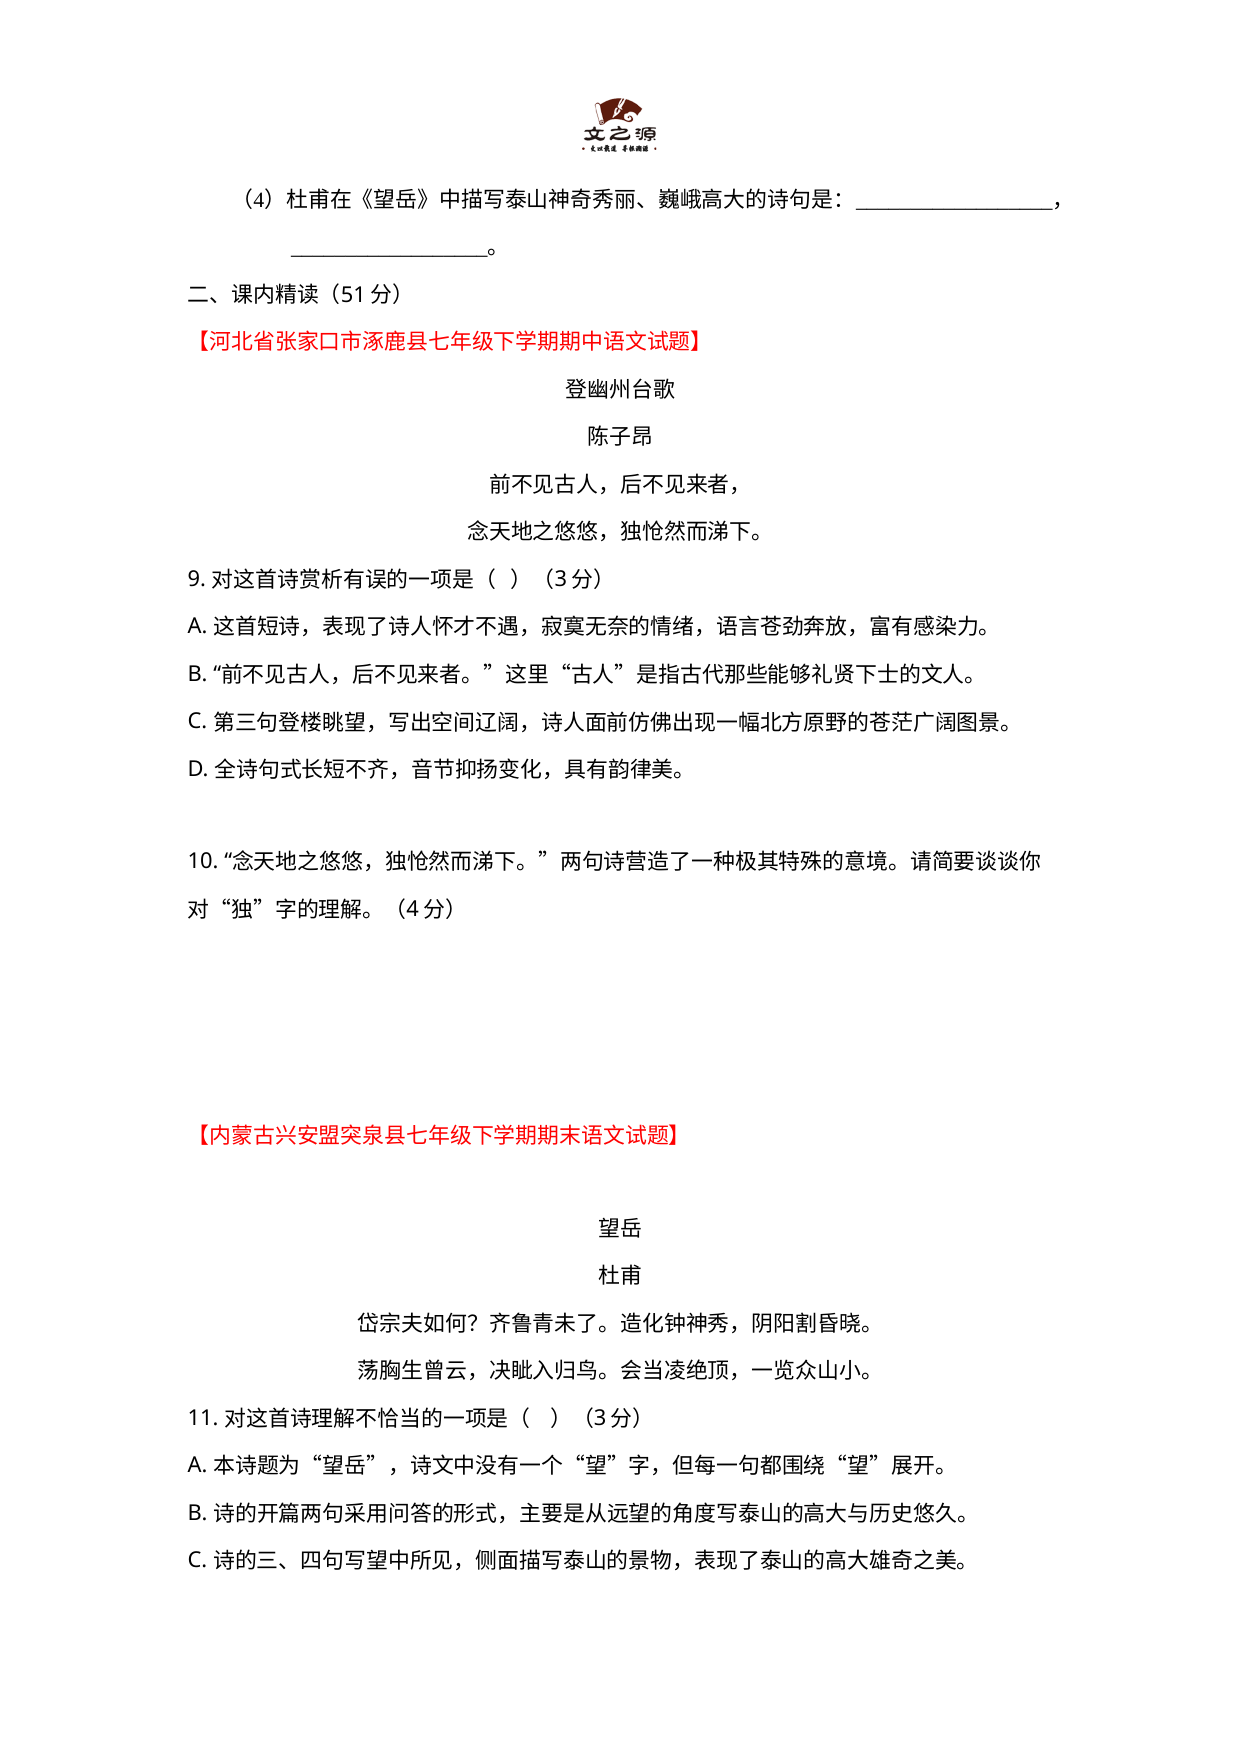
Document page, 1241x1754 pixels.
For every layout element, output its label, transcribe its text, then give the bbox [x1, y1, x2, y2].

text 【河北省张家口市涿鹿县七年级下学期期中语文试题】 [187, 324, 1053, 356]
text C. 诗的三、四句写望中所见，侧面描写泰山的景物，表现了泰山的高大雄奇之美。 [187, 1543, 1053, 1575]
text 陈子昂 [187, 419, 1053, 451]
text B. “前不见古人，后不见来者。”这里“古人”是指古代那些能够礼贤下士的文人。 [187, 657, 1053, 689]
text D. 全诗句式长短不齐，音节抑扬变化，具有韵律美。 [187, 752, 1053, 784]
text 9. 对这首诗赏析有误的一项是（ ）（3分） [187, 562, 1053, 593]
text 望岳 [187, 1211, 1053, 1242]
text 荡胸生曾云，决眦入归鸟。会当凌绝顶，一览众山小。 [187, 1353, 1053, 1385]
text 二、课内精读（51分） [187, 277, 1053, 308]
text C. 第三句登楼眺望，写出空间辽阔，诗人面前仿佛出现一幅北方原野的苍茫广阔图景。 [187, 704, 1053, 736]
text 念天地之悠悠，独怆然而涕下。 [187, 514, 1053, 546]
text 11. 对这首诗理解不恰当的一项是（ ）（3分） [187, 1401, 1053, 1432]
text 10. “念天地之悠悠，独怆然而涕下。”两句诗营造了一种极其特殊的意境。请简要谈谈你对“独”字的理解。（4分） [187, 844, 1053, 924]
text 杜甫 [187, 1258, 1053, 1290]
text 【内蒙古兴安盟突泉县七年级下学期期末语文试题】 [187, 1118, 1053, 1150]
text 前不见古人，后不见来者， [187, 467, 1053, 498]
text （4）杜甫在《望岳》中描写泰山神奇秀丽、巍峨高大的诗句是：__________________，__________________。 [231, 182, 1053, 261]
text A. 本诗题为“望岳”，诗文中没有一个“望”字，但每一句都围绕“望”展开。 [187, 1448, 1053, 1480]
text 岱宗夫如何？齐鲁青未了。造化钟神秀，阴阳割昏晓。 [187, 1306, 1053, 1337]
picture [543, 75, 698, 180]
text 登幽州台歌 [187, 372, 1053, 403]
text B. 诗的开篇两句采用问答的形式，主要是从远望的角度写泰山的高大与历史悠久。 [187, 1496, 1053, 1527]
text A. 这首短诗，表现了诗人怀才不遇，寂寞无奈的情绪，语言苍劲奔放，富有感染力。 [187, 609, 1053, 641]
